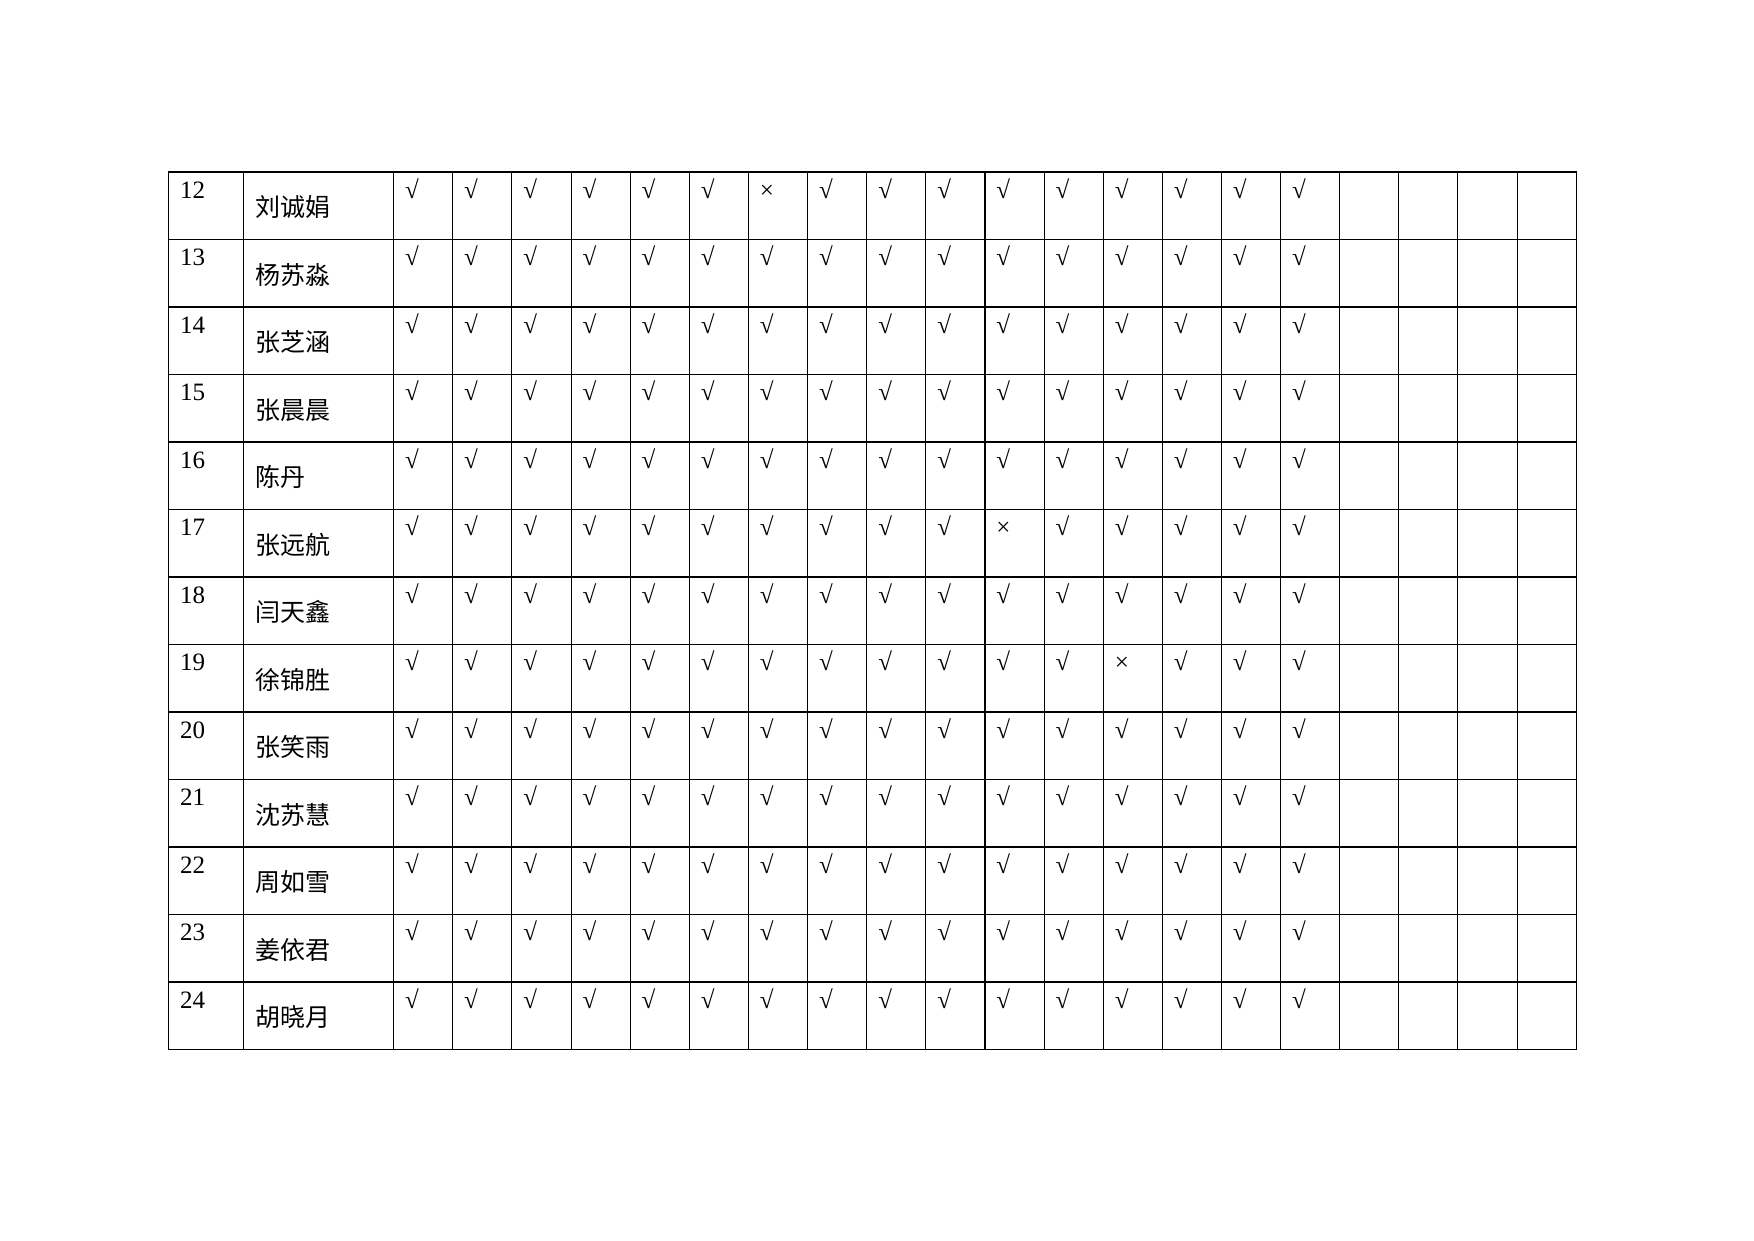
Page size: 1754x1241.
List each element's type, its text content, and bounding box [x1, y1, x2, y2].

table_cell √ [808, 443, 866, 509]
table_cell [1399, 443, 1457, 509]
table_cell √ [631, 375, 689, 441]
table_cell √ [690, 983, 748, 1049]
table_cell √ [394, 375, 452, 441]
table_cell [1340, 780, 1398, 846]
table_cell √ [867, 240, 925, 306]
table_cell √ [631, 915, 689, 981]
table_cell √ [1163, 308, 1221, 374]
table_cell √ [1222, 713, 1280, 779]
table_cell [169, 848, 243, 914]
table_cell √ [1045, 375, 1103, 441]
table_cell √ [690, 578, 748, 644]
table_cell √ [572, 173, 630, 239]
table_cell √ [1163, 983, 1221, 1049]
table_cell √ [808, 375, 866, 441]
table_cell [169, 443, 243, 509]
table_cell √ [867, 915, 925, 981]
table_cell √ [808, 915, 866, 981]
table_cell [1340, 375, 1398, 441]
table_cell √ [749, 375, 807, 441]
table_cell √ [926, 915, 984, 981]
table_cell √ [986, 645, 1044, 711]
table_cell √ [808, 240, 866, 306]
table_cell [1458, 848, 1517, 914]
table_cell √ [926, 713, 984, 779]
table_cell [1399, 308, 1457, 374]
table_cell √ [1104, 780, 1162, 846]
table_cell √ [1281, 645, 1339, 711]
table_cell 张晨晨 [244, 375, 393, 441]
table_cell × [749, 173, 807, 239]
table_cell [1399, 713, 1457, 779]
table_cell √ [1222, 375, 1280, 441]
table_cell [169, 375, 243, 441]
table_cell [1458, 915, 1517, 981]
table_cell √ [453, 240, 511, 306]
table_cell √ [867, 713, 925, 779]
table_cell √ [512, 240, 571, 306]
table_cell √ [572, 578, 630, 644]
table_cell [1518, 443, 1576, 509]
table_cell √ [1104, 173, 1162, 239]
table_cell √ [867, 443, 925, 509]
table_cell [1399, 915, 1457, 981]
table_cell √ [986, 848, 1044, 914]
table_cell [169, 780, 243, 846]
table_cell √ [631, 240, 689, 306]
table_cell √ [453, 173, 511, 239]
table_cell 张笑雨 [244, 713, 393, 779]
table_cell √ [986, 308, 1044, 374]
table_cell √ [394, 915, 452, 981]
table_cell √ [1222, 240, 1280, 306]
table_cell √ [867, 308, 925, 374]
table_cell [1518, 983, 1576, 1049]
table_cell √ [512, 713, 571, 779]
table_cell √ [631, 308, 689, 374]
table_cell √ [749, 240, 807, 306]
table_cell [1458, 713, 1517, 779]
table_cell √ [453, 510, 511, 576]
table_cell √ [749, 645, 807, 711]
table_cell √ [453, 848, 511, 914]
table_cell √ [1104, 375, 1162, 441]
table_cell √ [1281, 443, 1339, 509]
table_cell √ [690, 173, 748, 239]
table_cell √ [690, 375, 748, 441]
table_cell √ [572, 713, 630, 779]
table_cell √ [631, 645, 689, 711]
table_cell [1399, 173, 1457, 239]
table_cell [1458, 510, 1517, 576]
table_cell √ [394, 240, 452, 306]
table_cell √ [986, 713, 1044, 779]
table_cell √ [749, 443, 807, 509]
table_cell √ [690, 645, 748, 711]
table_cell 姜依君 [244, 915, 393, 981]
table_cell [1518, 308, 1576, 374]
table_cell √ [926, 308, 984, 374]
table_cell √ [926, 848, 984, 914]
table_cell √ [1163, 173, 1221, 239]
table_cell √ [690, 443, 748, 509]
table_cell √ [808, 848, 866, 914]
table_cell √ [512, 645, 571, 711]
table_cell √ [808, 645, 866, 711]
table_cell [1518, 240, 1576, 306]
table_cell [1518, 645, 1576, 711]
table_cell √ [1222, 848, 1280, 914]
table_cell [1458, 173, 1517, 239]
table_cell √ [1045, 848, 1103, 914]
table_cell √ [1281, 240, 1339, 306]
table_cell √ [867, 375, 925, 441]
table_cell 刘诚娟 [244, 173, 393, 239]
table_cell [169, 173, 243, 239]
table_cell √ [572, 848, 630, 914]
table_cell √ [572, 443, 630, 509]
table_cell √ [1163, 578, 1221, 644]
table_cell [169, 578, 243, 644]
table_cell √ [1104, 915, 1162, 981]
table_cell √ [512, 173, 571, 239]
table_cell [1340, 915, 1398, 981]
table_cell [1458, 443, 1517, 509]
table_cell √ [926, 173, 984, 239]
table_cell √ [1045, 983, 1103, 1049]
table_cell √ [394, 578, 452, 644]
table_cell √ [631, 578, 689, 644]
table_cell √ [690, 713, 748, 779]
table_cell √ [1045, 578, 1103, 644]
table_cell √ [631, 173, 689, 239]
table_cell [1340, 713, 1398, 779]
table_cell √ [690, 848, 748, 914]
table_cell √ [986, 983, 1044, 1049]
table_cell √ [1163, 375, 1221, 441]
table_cell √ [572, 915, 630, 981]
table_cell √ [572, 983, 630, 1049]
table_cell [1340, 578, 1398, 644]
table_cell √ [808, 578, 866, 644]
table_cell √ [986, 240, 1044, 306]
table_cell √ [394, 308, 452, 374]
table_cell √ [453, 443, 511, 509]
table_cell [1518, 848, 1576, 914]
table_cell √ [749, 848, 807, 914]
table_cell √ [867, 645, 925, 711]
table_cell √ [808, 510, 866, 576]
table_cell [1340, 510, 1398, 576]
table_cell √ [1222, 443, 1280, 509]
table_cell [1518, 578, 1576, 644]
table_cell √ [986, 780, 1044, 846]
table_cell √ [572, 780, 630, 846]
table_cell √ [631, 780, 689, 846]
table_cell [1340, 645, 1398, 711]
table_cell [169, 983, 243, 1049]
table_cell × [986, 510, 1044, 576]
table_cell [169, 240, 243, 306]
table_cell √ [1045, 780, 1103, 846]
table_cell √ [926, 780, 984, 846]
table_cell √ [631, 713, 689, 779]
table_cell √ [1281, 983, 1339, 1049]
table_cell √ [572, 375, 630, 441]
table_cell √ [808, 713, 866, 779]
table_cell √ [986, 375, 1044, 441]
table_cell √ [1222, 645, 1280, 711]
table_cell [169, 915, 243, 981]
table_cell √ [631, 443, 689, 509]
table_cell √ [1104, 848, 1162, 914]
table_cell √ [867, 578, 925, 644]
table_cell √ [512, 375, 571, 441]
table_cell [169, 308, 243, 374]
table_cell √ [453, 375, 511, 441]
table_cell √ [1222, 983, 1280, 1049]
table_cell √ [808, 173, 866, 239]
table_cell √ [1045, 645, 1103, 711]
table_cell [1399, 780, 1457, 846]
table_cell √ [512, 510, 571, 576]
table_cell √ [690, 915, 748, 981]
table_cell [1458, 308, 1517, 374]
table_cell √ [1281, 780, 1339, 846]
table_cell √ [986, 443, 1044, 509]
table_cell [169, 510, 243, 576]
table_cell √ [1045, 510, 1103, 576]
table_cell √ [1104, 240, 1162, 306]
table_cell √ [512, 983, 571, 1049]
table_cell [1518, 375, 1576, 441]
table_cell [1458, 240, 1517, 306]
table_cell √ [1222, 510, 1280, 576]
table_cell √ [1222, 915, 1280, 981]
table_cell √ [1045, 173, 1103, 239]
table_cell √ [512, 848, 571, 914]
table_cell [1458, 983, 1517, 1049]
table_cell √ [394, 983, 452, 1049]
table_cell √ [512, 578, 571, 644]
table_cell √ [808, 780, 866, 846]
table_cell √ [394, 510, 452, 576]
table_cell [1340, 308, 1398, 374]
table_cell √ [1104, 578, 1162, 644]
table_cell √ [453, 308, 511, 374]
table_cell √ [1104, 983, 1162, 1049]
table_cell 杨苏淼 [244, 240, 393, 306]
table_cell [1458, 780, 1517, 846]
table_cell [1518, 173, 1576, 239]
table_cell √ [394, 848, 452, 914]
table_cell [1399, 578, 1457, 644]
table_cell √ [572, 510, 630, 576]
table_cell √ [1222, 780, 1280, 846]
table_cell √ [512, 915, 571, 981]
table_cell √ [1281, 308, 1339, 374]
table_cell [169, 713, 243, 779]
table_cell √ [808, 983, 866, 1049]
table_cell √ [1281, 578, 1339, 644]
table_cell [1399, 240, 1457, 306]
table_cell √ [867, 983, 925, 1049]
table_cell √ [1281, 915, 1339, 981]
table_cell [1518, 780, 1576, 846]
table_cell √ [926, 240, 984, 306]
table_cell √ [1281, 375, 1339, 441]
table_cell √ [690, 510, 748, 576]
table_cell √ [1163, 645, 1221, 711]
table_cell [1518, 713, 1576, 779]
table_cell √ [749, 915, 807, 981]
table_cell √ [749, 983, 807, 1049]
table_cell √ [1104, 510, 1162, 576]
table_cell √ [926, 645, 984, 711]
table_cell √ [631, 848, 689, 914]
table_cell √ [926, 578, 984, 644]
table_cell √ [1163, 915, 1221, 981]
table_cell √ [453, 983, 511, 1049]
table_cell √ [1104, 308, 1162, 374]
table_cell √ [749, 308, 807, 374]
table_cell √ [1222, 173, 1280, 239]
table_cell √ [1281, 173, 1339, 239]
table_cell √ [1104, 443, 1162, 509]
table_cell √ [749, 713, 807, 779]
table_cell √ [631, 983, 689, 1049]
table_cell √ [986, 915, 1044, 981]
table_cell [1399, 983, 1457, 1049]
table_cell √ [453, 780, 511, 846]
table_cell 陈丹 [244, 443, 393, 509]
table_cell √ [690, 308, 748, 374]
table_cell √ [808, 308, 866, 374]
table_cell [1340, 443, 1398, 509]
table_cell [1399, 848, 1457, 914]
table_cell √ [572, 645, 630, 711]
table_cell 张远航 [244, 510, 393, 576]
table_cell √ [986, 173, 1044, 239]
table_cell √ [394, 443, 452, 509]
table_cell √ [1222, 308, 1280, 374]
table_cell √ [1163, 240, 1221, 306]
table_cell √ [1163, 713, 1221, 779]
table_cell √ [926, 375, 984, 441]
table_cell [1340, 848, 1398, 914]
table_cell √ [572, 308, 630, 374]
table_cell 沈苏慧 [244, 780, 393, 846]
table_cell √ [1045, 308, 1103, 374]
table_cell √ [749, 578, 807, 644]
table_cell 徐锦胜 [244, 645, 393, 711]
table_cell √ [749, 780, 807, 846]
table_cell 闫天鑫 [244, 578, 393, 644]
table_cell 张芝涵 [244, 308, 393, 374]
table_cell 周如雪 [244, 848, 393, 914]
table_cell [1399, 510, 1457, 576]
table_cell √ [867, 780, 925, 846]
table_cell √ [986, 578, 1044, 644]
table_cell √ [631, 510, 689, 576]
table_cell √ [1045, 713, 1103, 779]
table_cell √ [1163, 848, 1221, 914]
table_cell 胡晓月 [244, 983, 393, 1049]
table_cell [1399, 645, 1457, 711]
table_cell √ [572, 240, 630, 306]
table_cell [1340, 983, 1398, 1049]
table_cell √ [1163, 443, 1221, 509]
table_cell √ [453, 713, 511, 779]
table_cell √ [690, 780, 748, 846]
table_cell [1458, 645, 1517, 711]
table_cell √ [926, 983, 984, 1049]
table_cell √ [453, 645, 511, 711]
table_cell √ [1045, 915, 1103, 981]
table_cell √ [512, 443, 571, 509]
table_cell √ [512, 308, 571, 374]
table_cell [1458, 578, 1517, 644]
table_cell √ [1281, 848, 1339, 914]
table_cell √ [1104, 713, 1162, 779]
table_cell √ [1222, 578, 1280, 644]
table_cell √ [1163, 780, 1221, 846]
table_cell √ [453, 578, 511, 644]
table_cell √ [690, 240, 748, 306]
table_cell √ [867, 510, 925, 576]
table_cell √ [394, 173, 452, 239]
table_cell √ [394, 780, 452, 846]
table_cell [1399, 375, 1457, 441]
table_cell [169, 645, 243, 711]
table_cell √ [749, 510, 807, 576]
table_cell [1518, 915, 1576, 981]
table_cell √ [926, 510, 984, 576]
table_cell √ [926, 443, 984, 509]
table_cell [1340, 173, 1398, 239]
table_cell √ [394, 713, 452, 779]
table_cell √ [1281, 713, 1339, 779]
table_cell [1458, 375, 1517, 441]
table_cell √ [867, 173, 925, 239]
table_cell √ [1045, 443, 1103, 509]
table_cell [1518, 510, 1576, 576]
table_cell √ [867, 848, 925, 914]
table_cell √ [394, 645, 452, 711]
table_cell √ [1281, 510, 1339, 576]
table_cell [1340, 240, 1398, 306]
table_cell √ [1163, 510, 1221, 576]
table_cell √ [512, 780, 571, 846]
table_cell √ [1045, 240, 1103, 306]
table_cell √ [453, 915, 511, 981]
table_cell × [1104, 645, 1162, 711]
